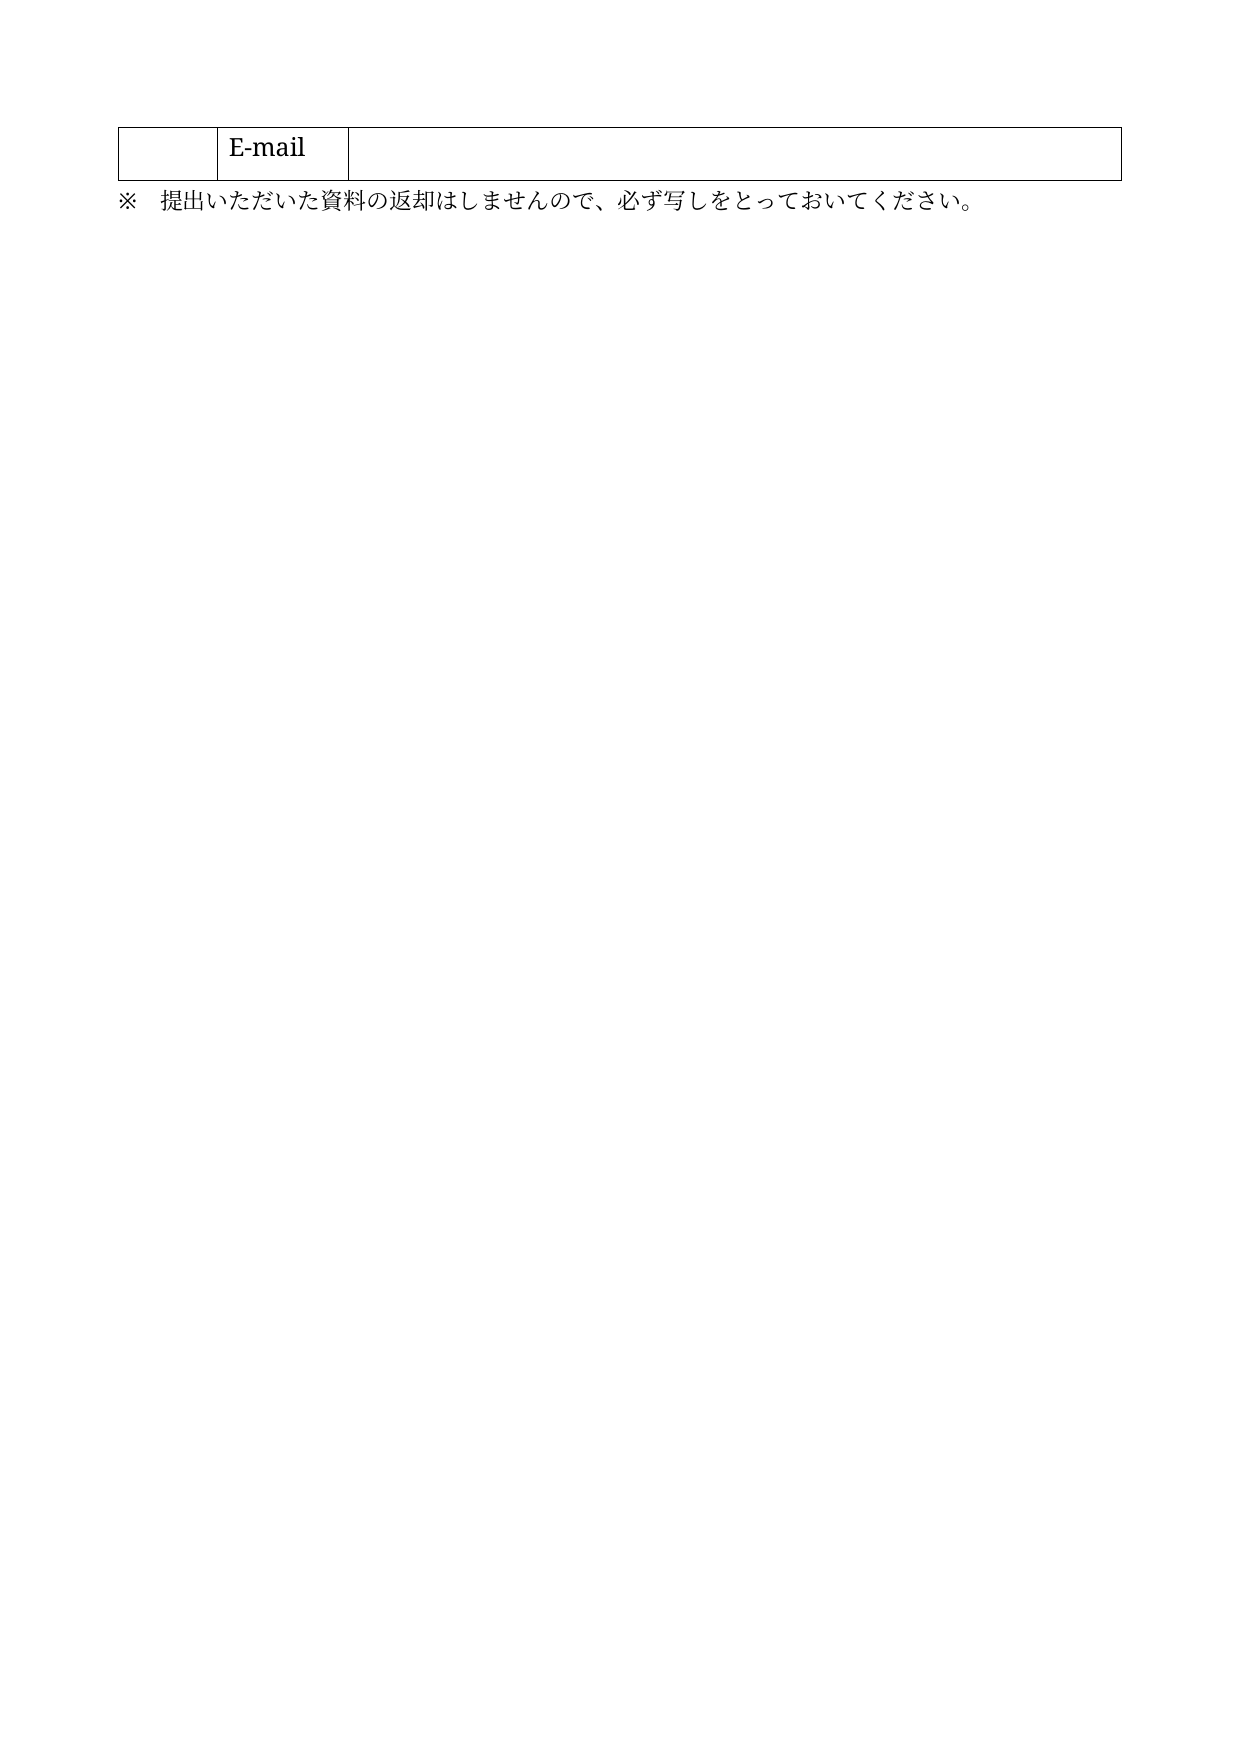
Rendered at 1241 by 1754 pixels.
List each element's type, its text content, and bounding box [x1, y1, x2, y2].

text ※ 提出いただいた資料の返却はしませんので、必ず写しをとっておいてください。 [118, 181, 1122, 218]
table_cell [349, 128, 1121, 180]
table_cell E-mail [218, 128, 348, 180]
